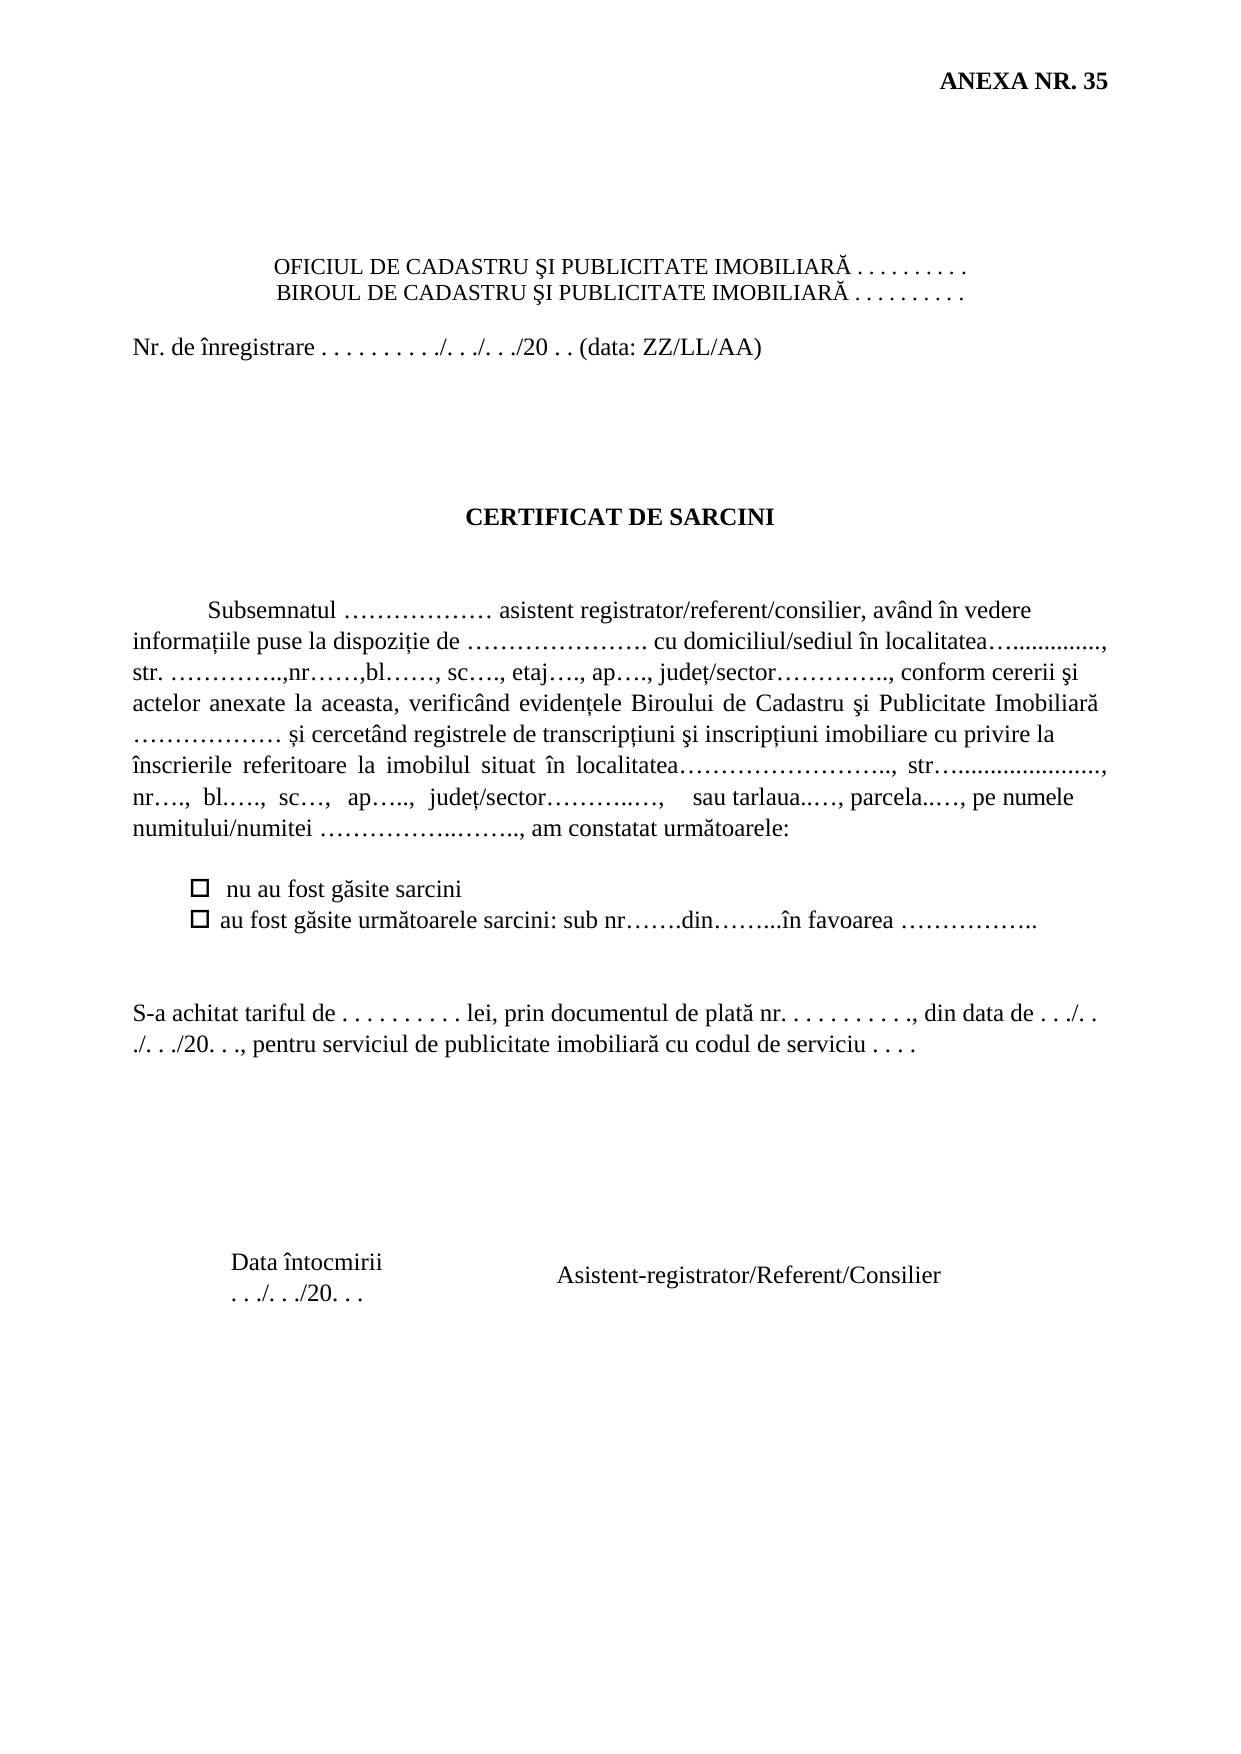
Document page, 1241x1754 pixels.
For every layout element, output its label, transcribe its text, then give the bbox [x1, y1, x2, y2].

text ……………… și cercetând registrele de transcripțiuni şi inscripțiuni imobiliare cu privire la înscrierile referitoare la imobilul situat în localitatea…………………….., str… , [132, 719, 1108, 779]
text ./. . ./20. . ., pentru serviciul de publicitate imobiliară cu codul de serviciu . . . . [132, 1029, 1119, 1058]
text nr…., bl.…., sc…, ap….., județ/sector………..…, sau tarlaua..…, parcela..…, pe numele numitului/numitei ……………..…….., am constatat următoarele: [132, 782, 1108, 841]
subtitle ANEXA NR. 35 [48, 66, 1108, 95]
text S-a achitat tariful de . . . . . . . . . . lei, prin documentul de plată nr. . . . . . . . . . ., din data de . . ./. . [132, 998, 1119, 1027]
text . . ./. . ./20. . . [231, 1278, 383, 1307]
text str. …………..,nr……,bl……, sc…., etaj…., ap…., județ/sector………….., conform cererii şi actelor anexate la aceasta, verificând evidențele Biroului de Cadastru şi Publicitate Imobiliară [132, 657, 1119, 717]
text Subsemnatul ……………… asistent registrator/referent/consilier, având în vedere informațiile puse la dispoziție de …………………. cu domiciliul/sediul în localitatea… , [132, 595, 1108, 655]
text OFICIUL DE CADASTRU ŞI PUBLICITATE IMOBILIARĂ . . . . . . . . . . [271, 253, 969, 279]
list nu au fost găsite sarcini [188, 874, 1119, 903]
text Asistent-registrator/Referent/Consilier [556, 1260, 1119, 1289]
text BIROUL DE CADASTRU ŞI PUBLICITATE IMOBILIARĂ . . . . . . . . . . [271, 279, 969, 306]
text Data întocmirii [231, 1247, 383, 1276]
list au fost găsite următoarele sarcini: sub nr…….din……...în favoarea …………….. [188, 905, 1119, 934]
text Nr. de înregistrare . . . . . . . . . ./. . ./. . ./20 . . (data: ZZ/LL/AA) [132, 332, 1119, 361]
subtitle CERTIFICAT DE SARCINI [271, 502, 969, 531]
